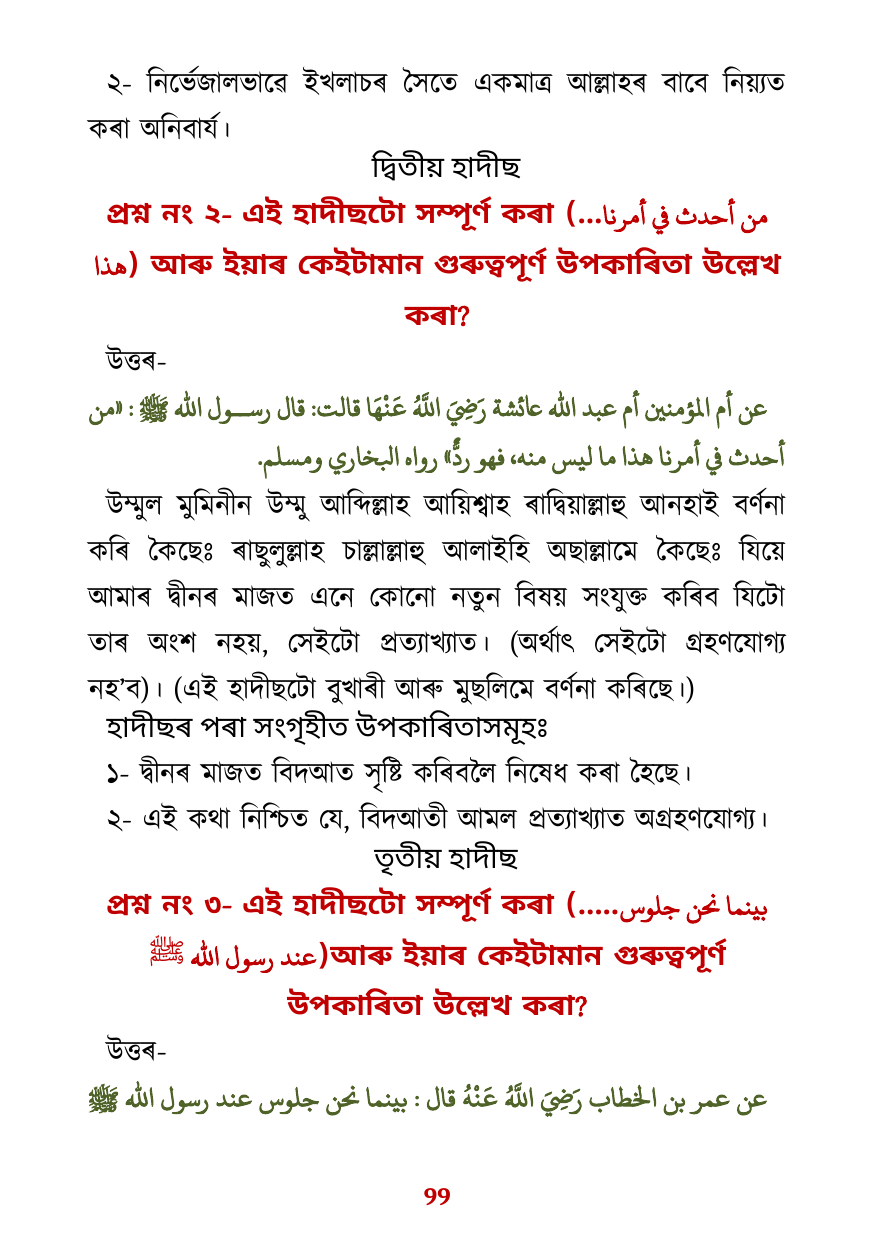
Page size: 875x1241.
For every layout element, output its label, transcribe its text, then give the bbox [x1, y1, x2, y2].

text উত্তৰ- [89, 1027, 785, 1073]
text উম্মুল মুমিনীন উম্মু আব্দিল্লাহ আয়িশ্বাহ ৰাদ্বিয়াল্লাহু আনহাই বৰ্ণনা কৰি কৈছেঃ ৰাছুলুল্লাহ চাল্লাল্লাহু আলাইহি অছাল্লামে কৈছেঃ যিয়ে আমাৰ দ্বীনৰ মাজত এনে কোনো নতুন বিষয় সংযুক্ত কৰিব যিটো তাৰ অংশ নহয়, সেইটো প্ৰত্যাখ্যাত। (অৰ্থাৎ সেইটো গ্ৰহণযোগ্য নহ’ব)। (এই হাদীছটো বুখাৰী আৰু মুছলিমে বৰ্ণনা কৰিছে।) [89, 481, 785, 711]
text ২- এই কথা নিশ্চিত যে, বিদআতী আমল প্ৰত্যাখ্যাত অগ্ৰহণযোগ্য। [89, 796, 785, 841]
text তৃতীয় হাদীছ [89, 841, 785, 880]
text দ্বিতীয় হাদীছ [89, 151, 785, 189]
text উত্তৰ- [89, 337, 785, 383]
text হাদীছৰ পৰা সংগৃহীত উপকাৰিতাসমূহঃ [89, 711, 785, 749]
subtitle প্ৰশ্ন নং ৩- এই হাদীছটো সম্পূৰ্ণ কৰা (…..بينما نحن جلوس عند رسول الله ﷺ)আৰু ইয়াৰ কেইটামান গুৰুত্বপূৰ্ণ উপকাৰিতা উল্লেখ কৰা? [89, 880, 785, 1027]
text ২- নিৰ্ভেজালভাৱে ইখলাচৰ সৈতে একমাত্ৰ আল্লাহৰ বাবে নিয়্যত কৰা অনিবাৰ্য। [89, 59, 785, 151]
text عن أم المؤمنين أم عبد الله عائشة رَضِيَ اللَّهُ عَنْهَا قالت: قال رسول الله ﷺ : «من أحدث في أمرنا هذا ما ليس منه، فهو ردٌّ» رواه البخاري ومسلم. [89, 383, 785, 481]
subtitle প্ৰশ্ন নং ২- এই হাদীছটো সম্পূৰ্ণ কৰা (…من أحدث في أمرنا هذا) আৰু ইয়াৰ কেইটামান গুৰুত্বপূৰ্ণ উপকাৰিতা উল্লেখ কৰা? [89, 189, 785, 337]
text ১- দ্বীনৰ মাজত বিদআত সৃষ্টি কৰিবলৈ নিষেধ কৰা হৈছে। [89, 749, 785, 796]
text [89, 1073, 785, 1123]
